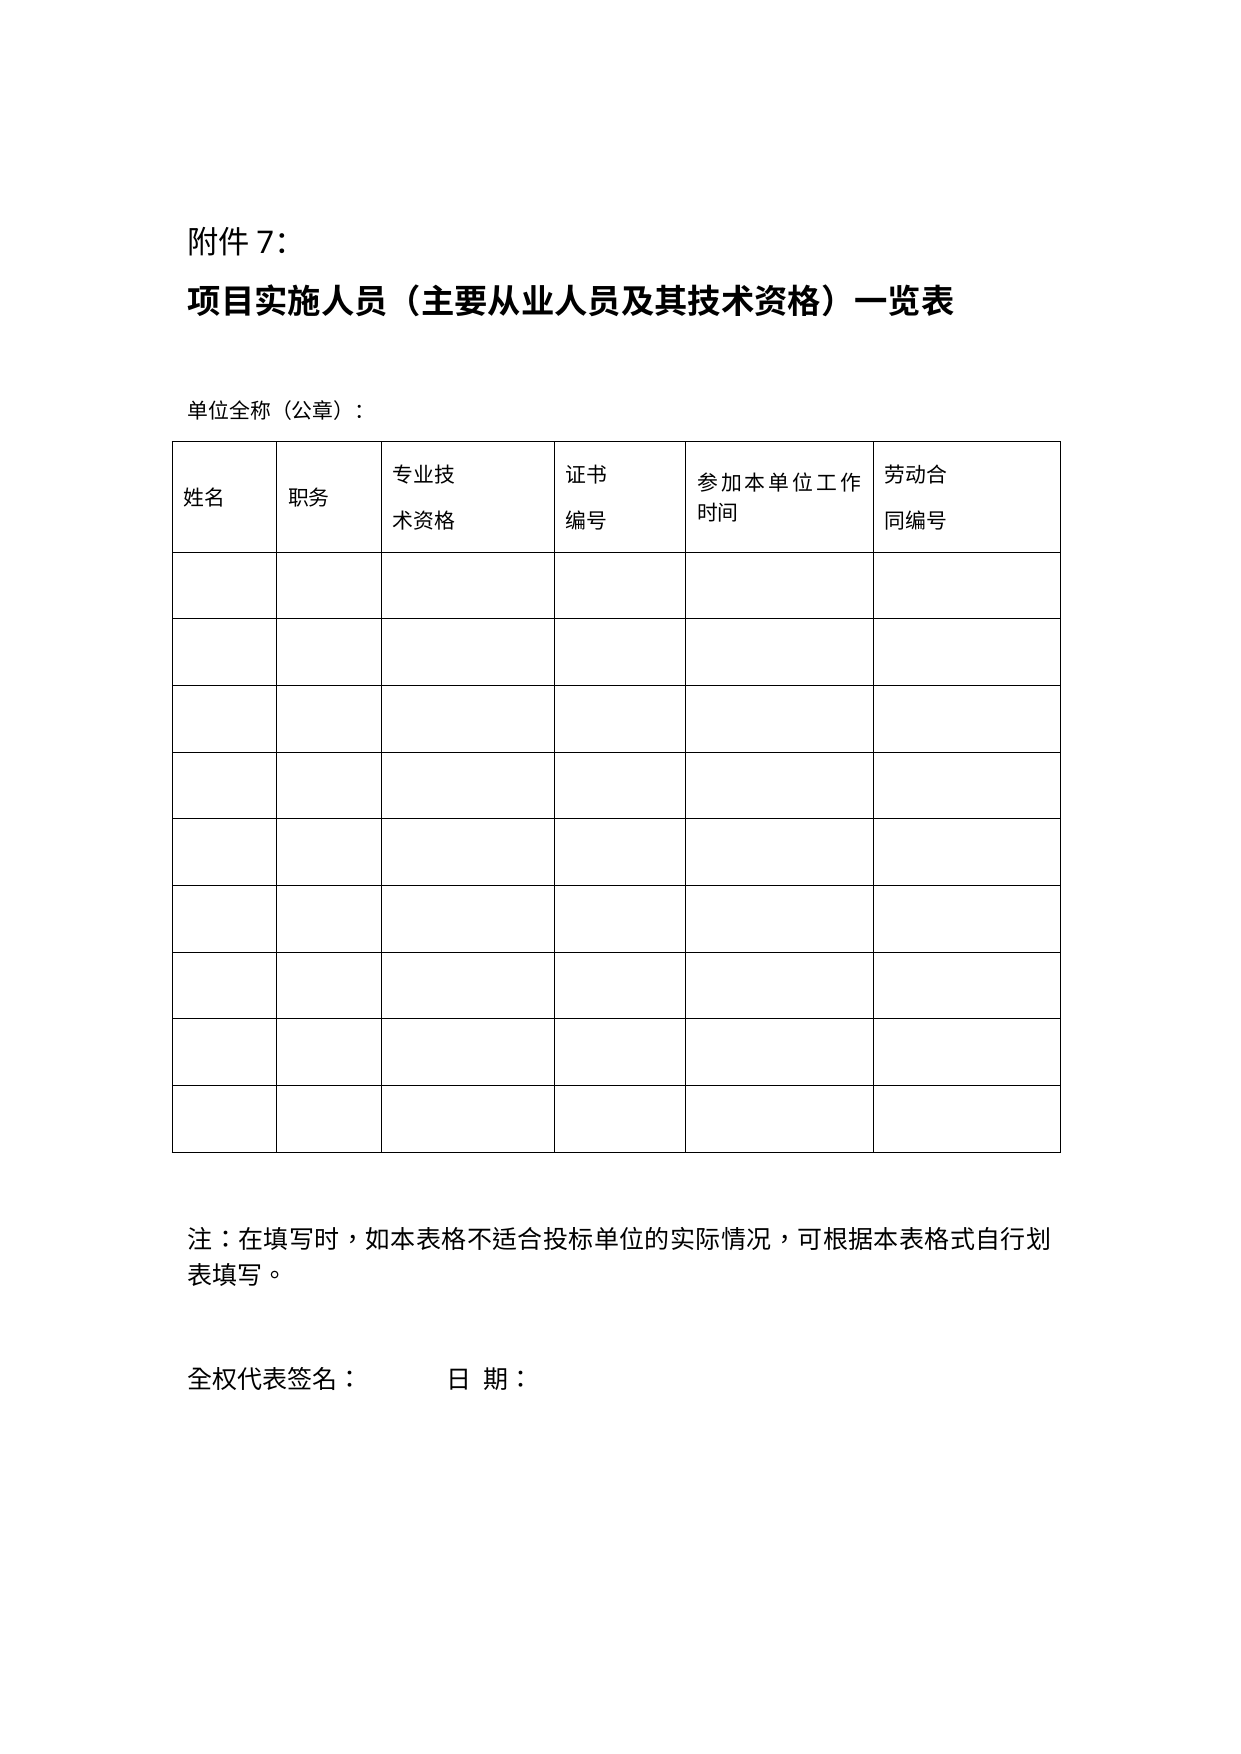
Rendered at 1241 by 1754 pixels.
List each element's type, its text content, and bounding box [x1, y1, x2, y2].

table_cell [686, 619, 873, 685]
table_cell [555, 686, 685, 752]
table_cell [874, 1019, 1060, 1085]
table_cell [382, 953, 554, 1018]
table_cell [555, 619, 685, 685]
table_cell [686, 819, 873, 885]
table_cell [277, 886, 381, 952]
table_cell [686, 953, 873, 1018]
table_cell [173, 1086, 276, 1152]
table_cell [686, 1086, 873, 1152]
text 附件7： [187, 217, 1053, 262]
table_cell [874, 953, 1060, 1018]
table_cell [874, 753, 1060, 818]
table_cell [173, 886, 276, 952]
text 注：在填写时，如本表格不适合投标单位的实际情况，可根据本表格式自行划表填写。 [187, 1219, 1053, 1292]
table_cell [173, 819, 276, 885]
table_cell [555, 886, 685, 952]
table_cell [173, 953, 276, 1018]
text 单位全称（公章）： [187, 394, 1053, 424]
table_cell [874, 819, 1060, 885]
table_cell [382, 886, 554, 952]
table_cell [173, 1019, 276, 1085]
table_cell [686, 753, 873, 818]
table_cell [277, 553, 381, 618]
table_cell [173, 553, 276, 618]
table_cell [874, 619, 1060, 685]
table_cell [686, 1019, 873, 1085]
table_header 证书 编号 [555, 442, 685, 552]
table_header 劳动合 同编号 [874, 442, 1060, 552]
table_cell [555, 553, 685, 618]
table_cell [555, 819, 685, 885]
table_header 专业技 术资格 [382, 442, 554, 552]
text 项目实施人员（主要从业人员及其技术资格）一览表 [187, 275, 1053, 323]
table_cell [874, 686, 1060, 752]
table_cell [382, 553, 554, 618]
table_cell [382, 619, 554, 685]
table_cell [874, 553, 1060, 618]
text 全权代表签名： 日 期： [187, 1359, 1053, 1395]
table_cell [874, 1086, 1060, 1152]
table_cell [173, 753, 276, 818]
table_cell [686, 553, 873, 618]
table_cell [277, 619, 381, 685]
table_cell [382, 686, 554, 752]
table_cell [555, 953, 685, 1018]
table_cell [173, 686, 276, 752]
table_cell [173, 619, 276, 685]
table_cell [382, 1019, 554, 1085]
table_cell [277, 953, 381, 1018]
table_cell [686, 686, 873, 752]
table_cell [382, 819, 554, 885]
table_cell [277, 753, 381, 818]
table_header 职务 [277, 442, 381, 552]
table_cell [686, 886, 873, 952]
table_cell [555, 1086, 685, 1152]
table_cell [277, 819, 381, 885]
table_cell [277, 686, 381, 752]
table_cell [555, 753, 685, 818]
table_cell [555, 1019, 685, 1085]
table_cell [277, 1019, 381, 1085]
table_header 参加本单位工作时间 [686, 442, 873, 552]
table_header 姓名 [173, 442, 276, 552]
table_cell [382, 753, 554, 818]
table_cell [277, 1086, 381, 1152]
table_cell [382, 1086, 554, 1152]
table_cell [874, 886, 1060, 952]
